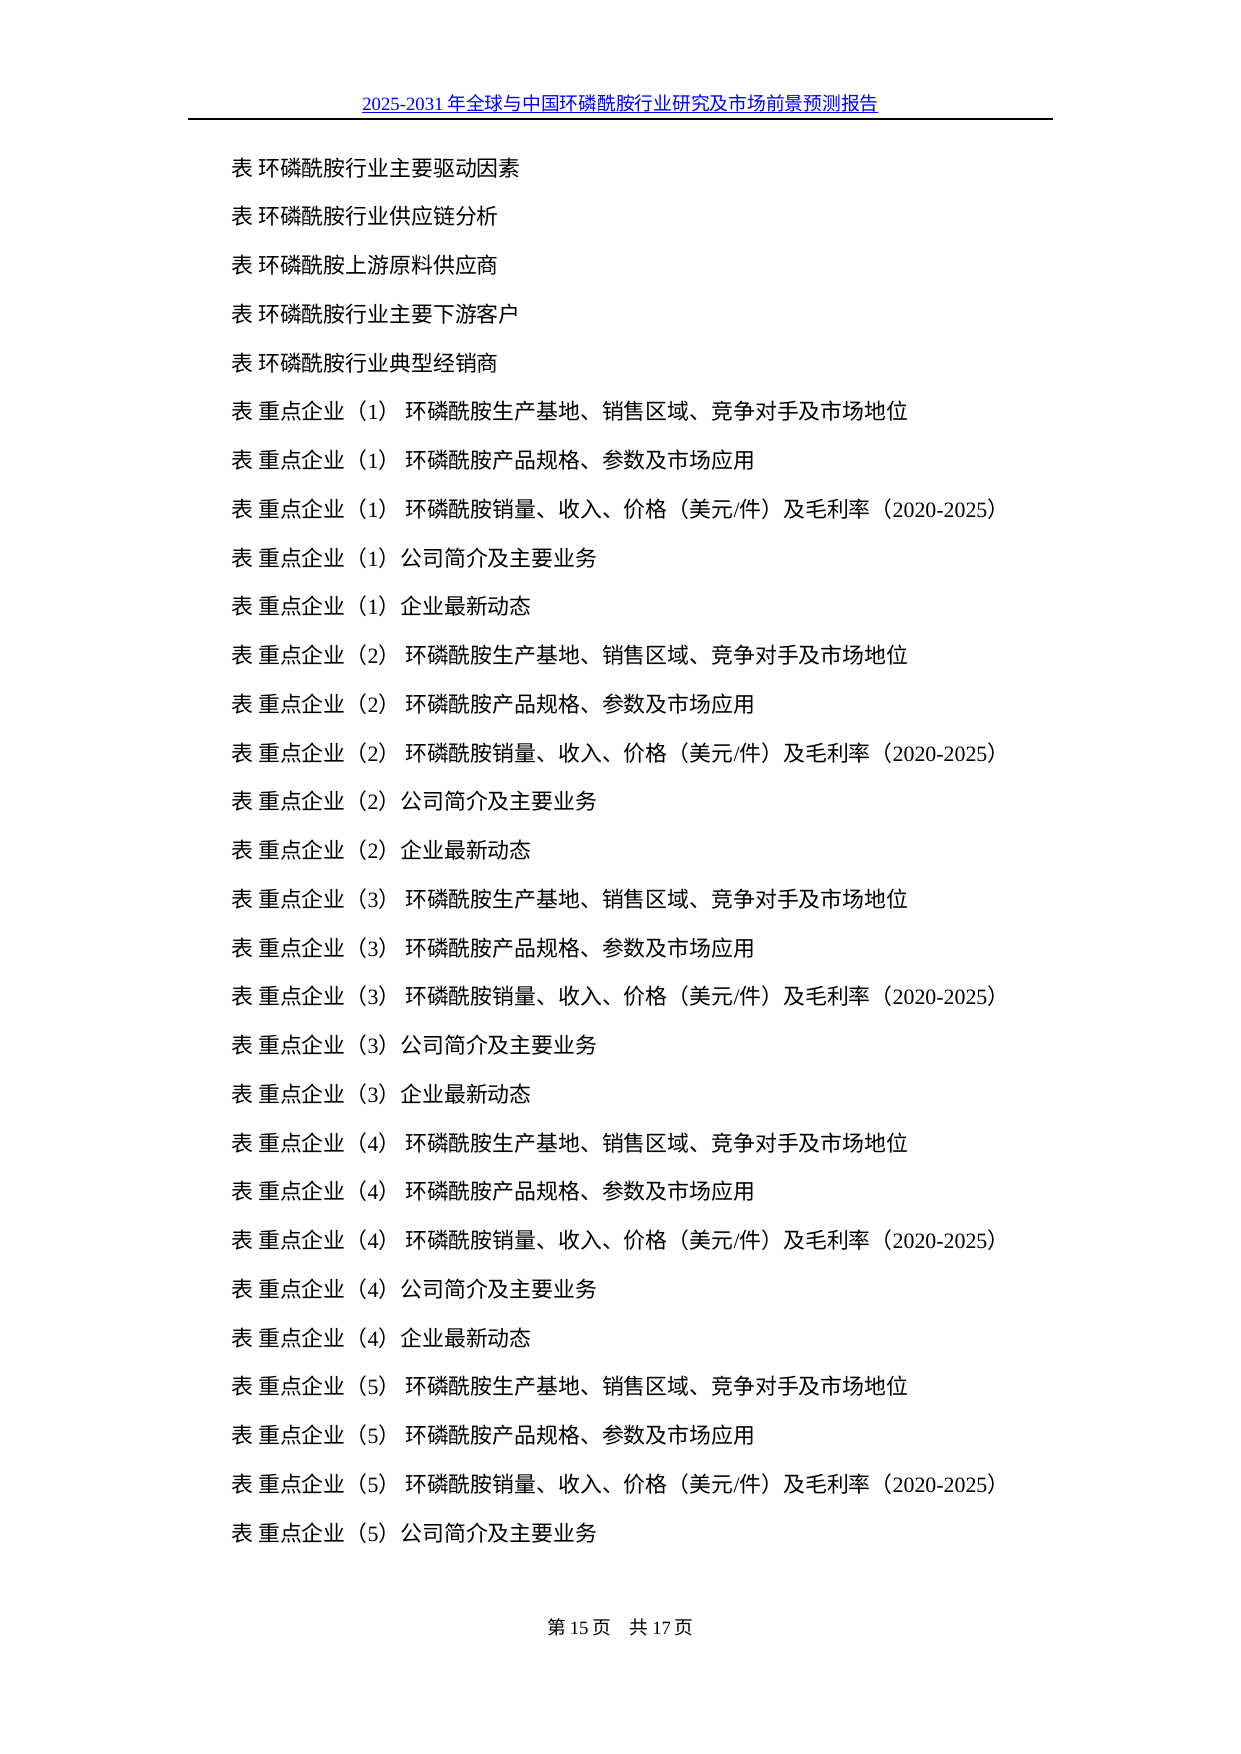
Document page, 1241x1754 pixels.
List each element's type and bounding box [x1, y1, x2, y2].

text [187, 150, 1053, 1548]
